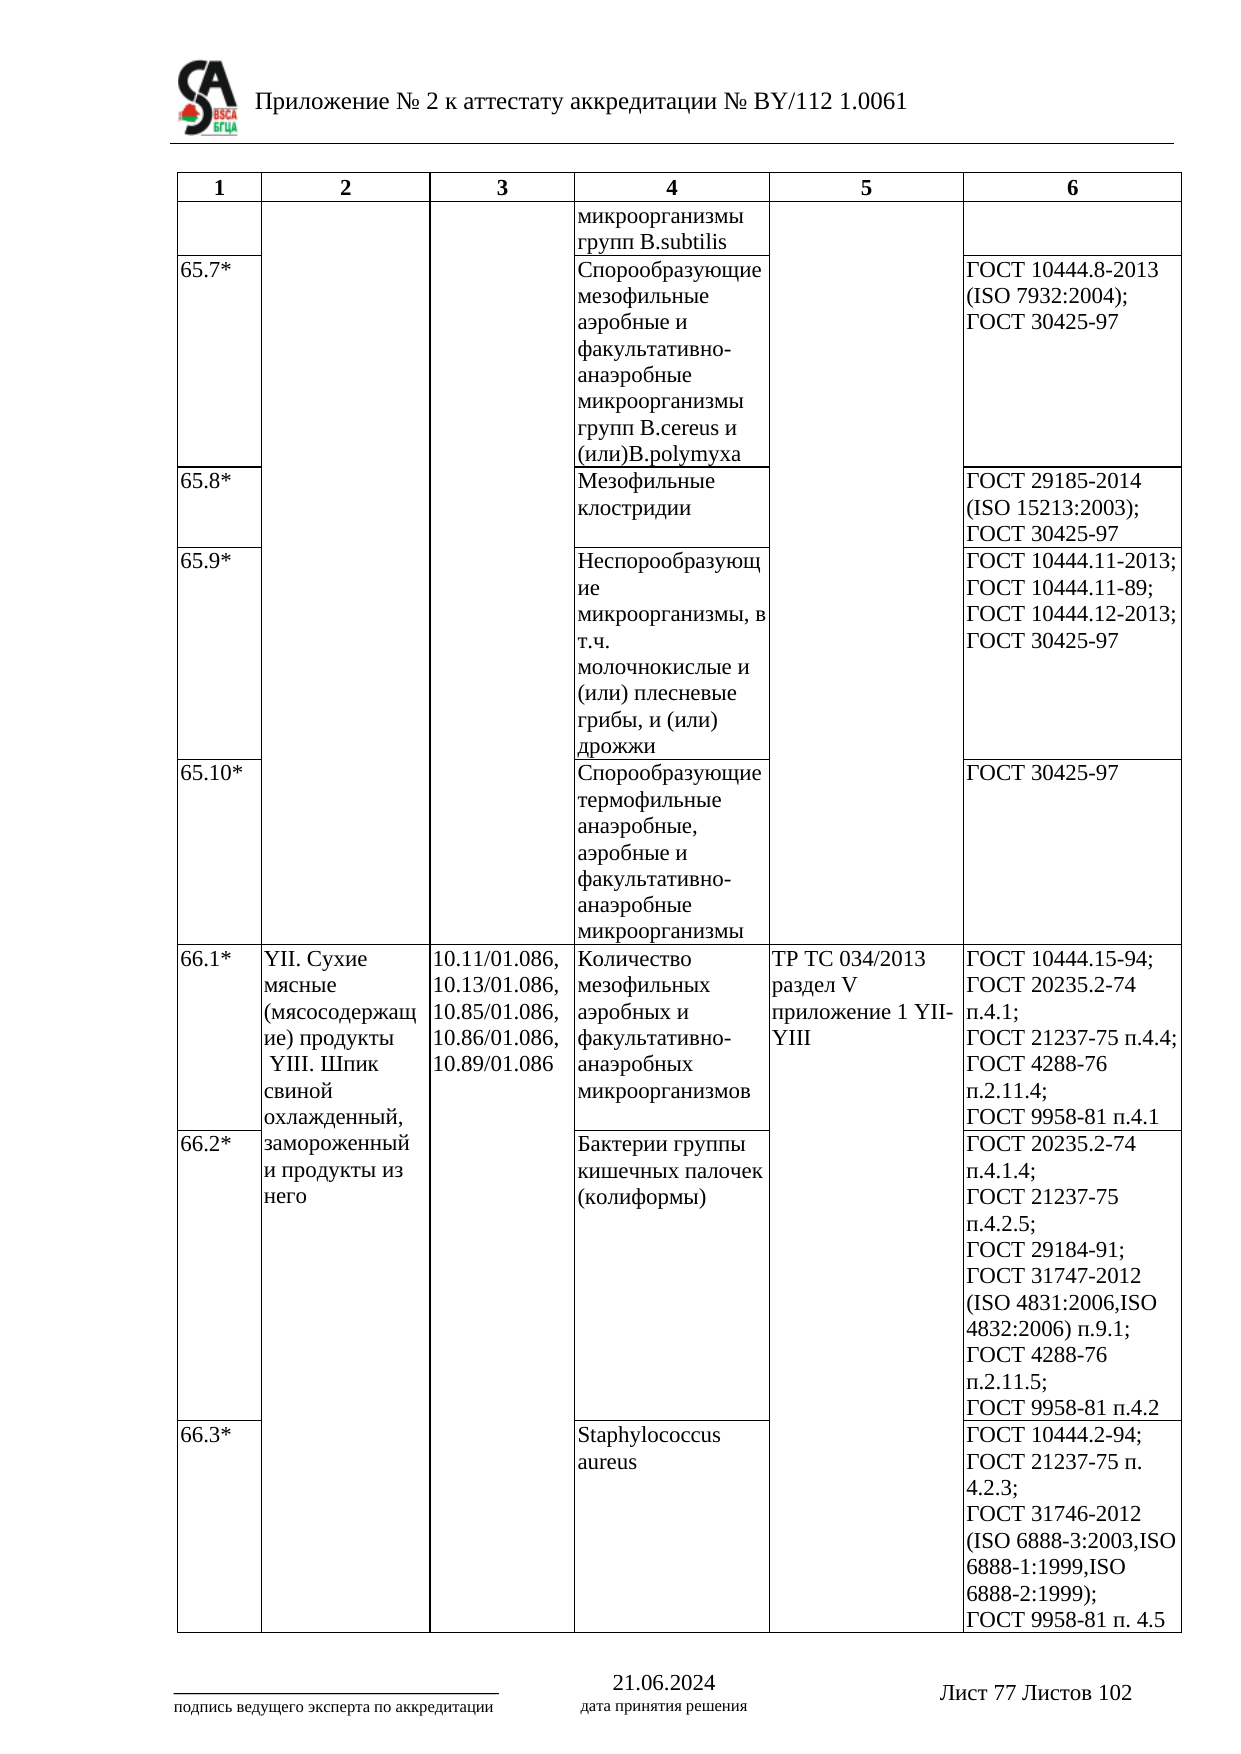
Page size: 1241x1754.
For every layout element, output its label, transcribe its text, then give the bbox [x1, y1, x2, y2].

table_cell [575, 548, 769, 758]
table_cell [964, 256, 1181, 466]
table_header 5 [770, 173, 963, 201]
table_header 2 [262, 173, 429, 201]
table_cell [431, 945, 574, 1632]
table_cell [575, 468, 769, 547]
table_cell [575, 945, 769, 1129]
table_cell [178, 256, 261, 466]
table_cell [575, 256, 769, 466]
table_header 1 [178, 173, 261, 201]
picture [177, 59, 239, 136]
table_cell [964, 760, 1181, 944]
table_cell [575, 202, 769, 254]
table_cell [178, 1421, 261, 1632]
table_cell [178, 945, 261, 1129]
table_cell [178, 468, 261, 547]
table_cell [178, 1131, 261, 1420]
table_header 3 [431, 173, 574, 201]
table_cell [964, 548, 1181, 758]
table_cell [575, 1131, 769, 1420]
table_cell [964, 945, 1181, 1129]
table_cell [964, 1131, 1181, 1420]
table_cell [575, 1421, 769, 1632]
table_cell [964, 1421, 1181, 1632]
table_header 6 [964, 173, 1181, 201]
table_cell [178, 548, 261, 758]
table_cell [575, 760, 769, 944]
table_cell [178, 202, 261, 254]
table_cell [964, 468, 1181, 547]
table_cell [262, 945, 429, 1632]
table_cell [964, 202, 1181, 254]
table_header 4 [575, 173, 769, 201]
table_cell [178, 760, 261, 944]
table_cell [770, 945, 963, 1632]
